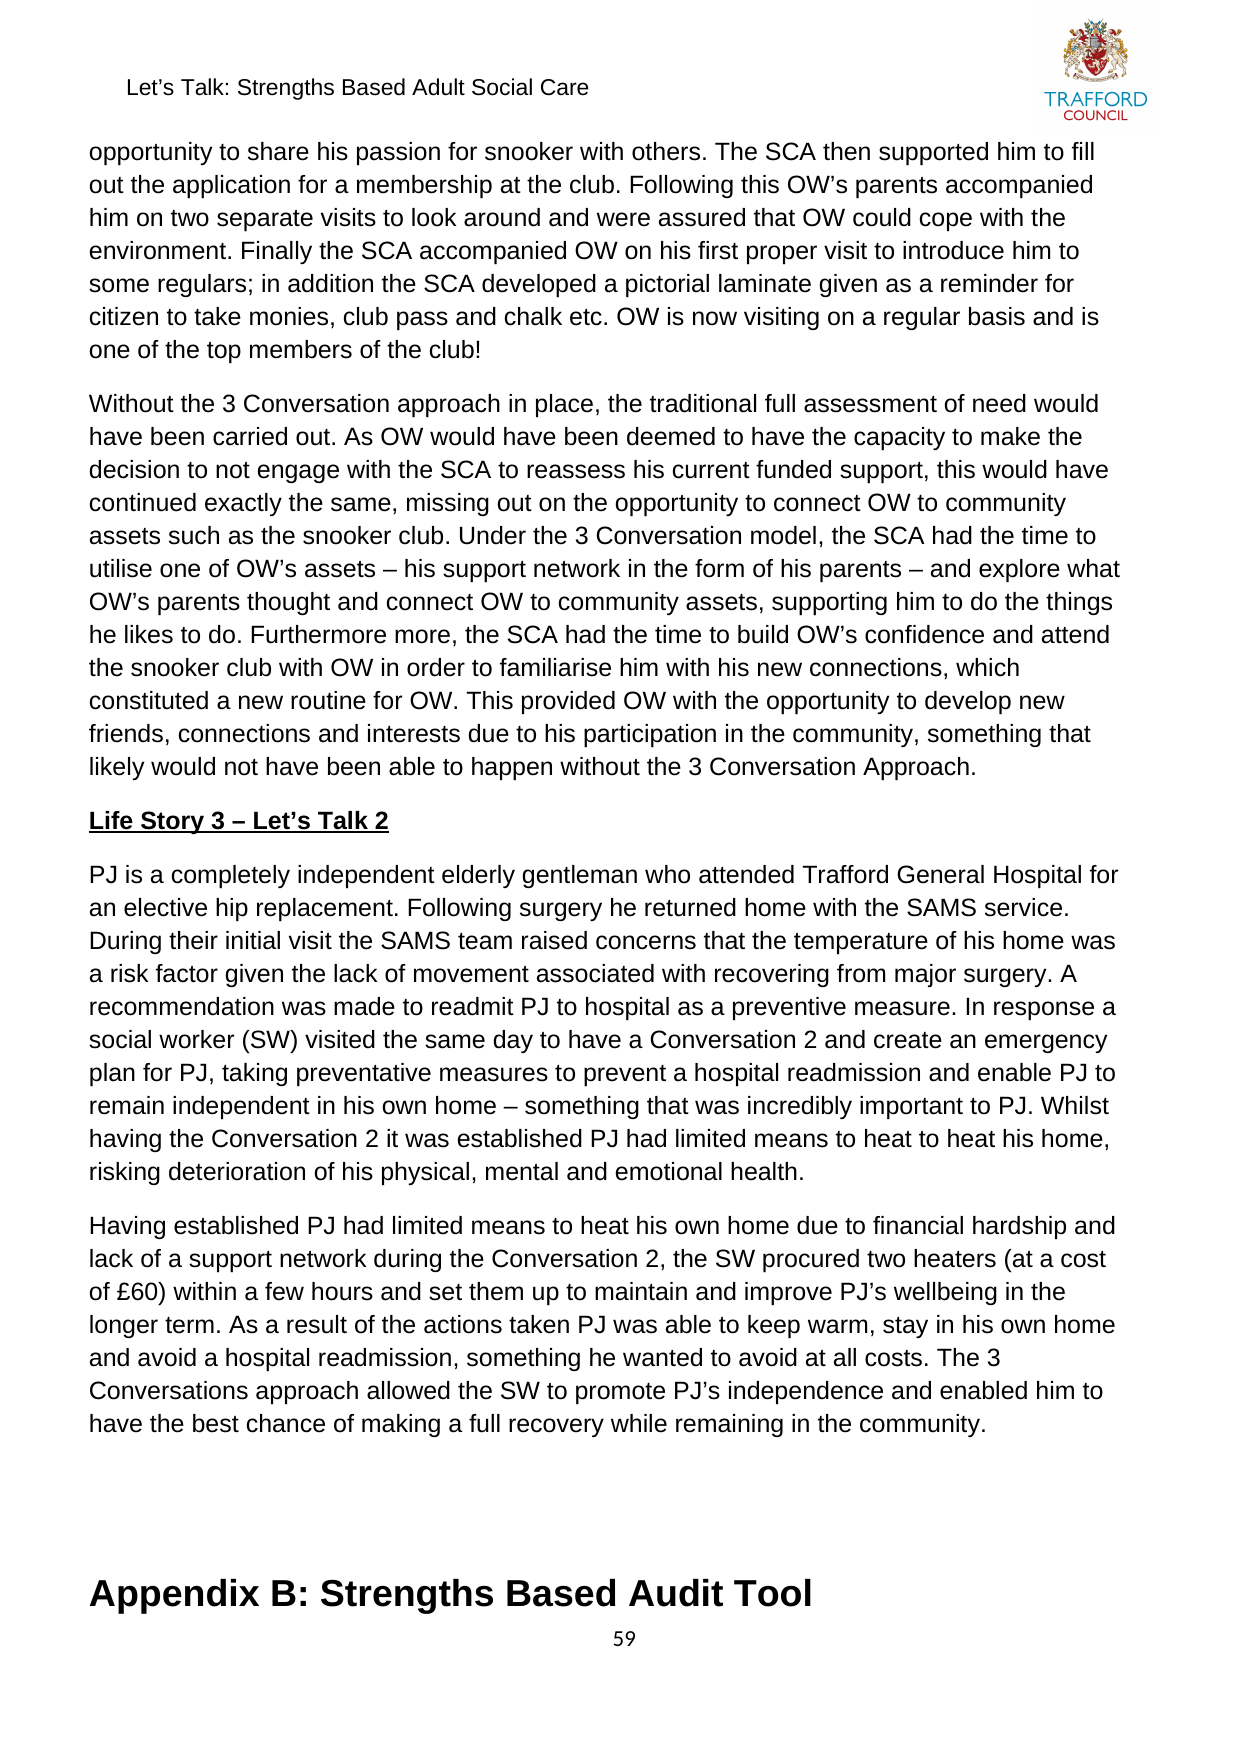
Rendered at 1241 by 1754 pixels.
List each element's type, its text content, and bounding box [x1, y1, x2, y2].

text Having established PJ had limited means to heat his own home due to financial hardship and lack of a support network during the Conversation 2, the SW procured two heaters (at a cost of £60) within a few hours and set them up to maintain and improve PJ’s wellbeing in the longer term. As a result of the actions taken PJ was able to keep warm, stay in his own home and avoid a hospital readmission, something he wanted to avoid at all costs. The 3 Conversations approach allowed the SW to promote PJ’s independence and enabled him to have the best chance of making a full recovery while remaining in the community. [89, 1211, 1122, 1438]
text Appendix B: Strengths Based Audit Tool [89, 1571, 1122, 1614]
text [89, 100, 1122, 364]
picture [1107, 94, 1117, 100]
text Life Story 3 – Let’s Talk 2 [89, 806, 1122, 835]
text Without the 3 Conversation approach in place, the traditional full assessment of need would have been carried out. As OW would have been deemed to have the capacity to make the decision to not engage with the SCA to reassess his current funded support, this would have continued exactly the same, missing out on the opportunity to connect OW to community assets such as the snooker club. Under the 3 Conversation model, the SCA had the time to utilise one of OW’s assets – his support network in the form of his parents – and explore what OW’s parents thought and connect OW to community assets, supporting him to do the things he likes to do. Furthermore more, the SCA had the time to build OW’s confidence and attend the snooker club with OW in order to familiarise him with his new connections, which constituted a new routine for OW. This provided OW with the opportunity to develop new friends, connections and interests due to his participation in the community, something that likely would not have been able to happen without the 3 Conversation Approach. [89, 389, 1122, 781]
text PJ is a completely independent elderly gentleman who attended Trafford General Hospital for an elective hip replacement. Following surgery he returned home with the SAMS service. During their initial visit the SAMS team raised concerns that the temperature of his home was a risk factor given the lack of movement associated with recovering from major surgery. A recommendation was made to readmit PJ to hospital as a preventive measure. In response a social worker (SW) visited the same day to have a Conversation 2 and create an emergency plan for PJ, taking preventative measures to prevent a hospital readmission and enable PJ to remain independent in his own home – something that was incredibly important to PJ. Whilst having the Conversation 2 it was established PJ had limited means to heat to heat his home, risking deterioration of his physical, mental and emotional health. [89, 860, 1122, 1186]
picture [1032, 6, 1159, 133]
